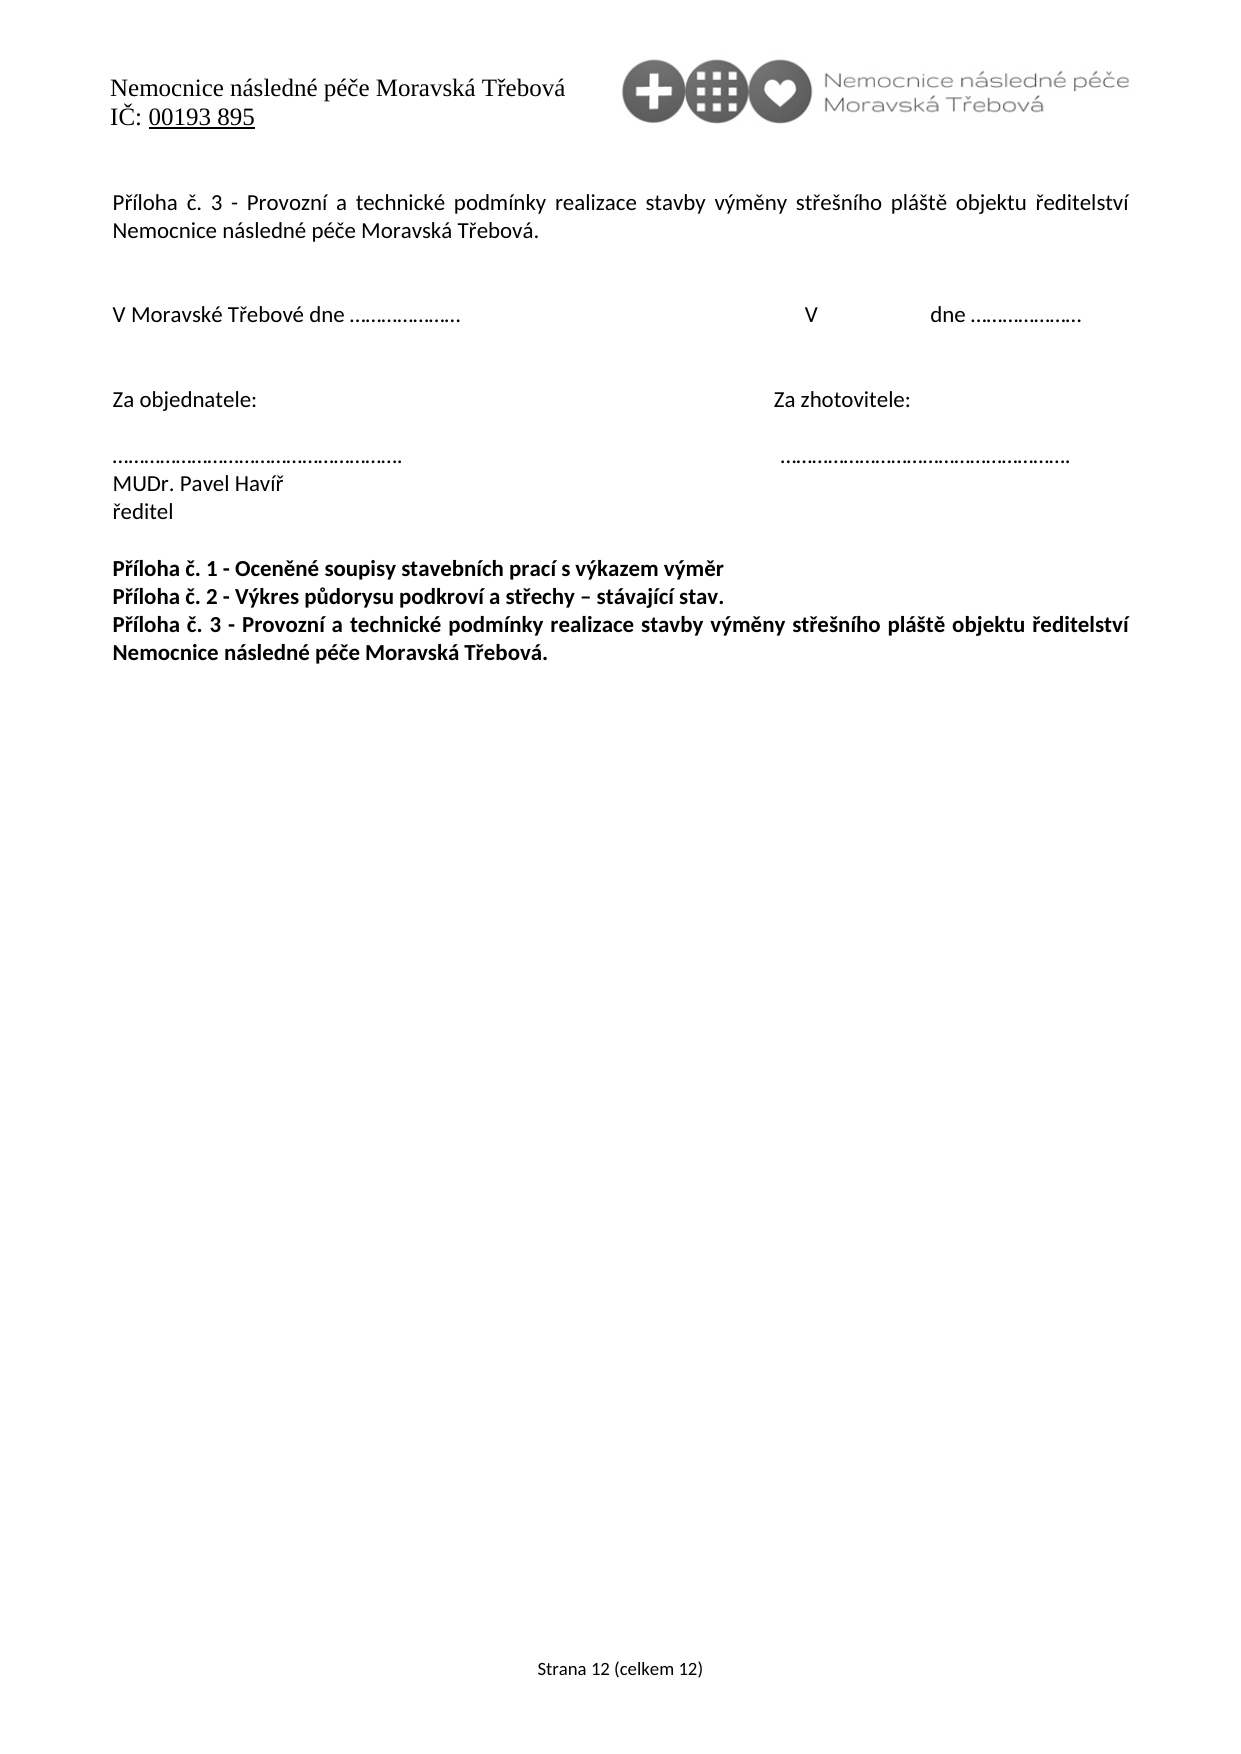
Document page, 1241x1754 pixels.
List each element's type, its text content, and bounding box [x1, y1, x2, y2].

text ………………………………………………. ………………………………………………. [780, 441, 1128, 469]
text MUDr. Pavel Havíř [112, 469, 1128, 497]
text Příloha č. 2 - Výkres půdorysu podkroví a střechy – stávající stav. [112, 582, 1130, 610]
text Příloha č. 3 - Provozní a technické podmínky realizace stavby výměny střešního pláště objektu ředitelství Nemocnice následné péče Moravská Třebová. [112, 188, 1130, 244]
picture [612, 44, 1147, 132]
text Za objednatele: Za zhotovitele: [112, 385, 1128, 413]
text V Moravské Třebové dne ………………… V dne ………………… [112, 300, 1128, 328]
text ředitel [112, 497, 1128, 525]
text Příloha č. 1 - Oceněné soupisy stavebních prací s výkazem výměr [112, 554, 1130, 582]
text Příloha č. 3 - Provozní a technické podmínky realizace stavby výměny střešního pláště objektu ředitelství Nemocnice následné péče Moravská Třebová. [112, 610, 1130, 666]
